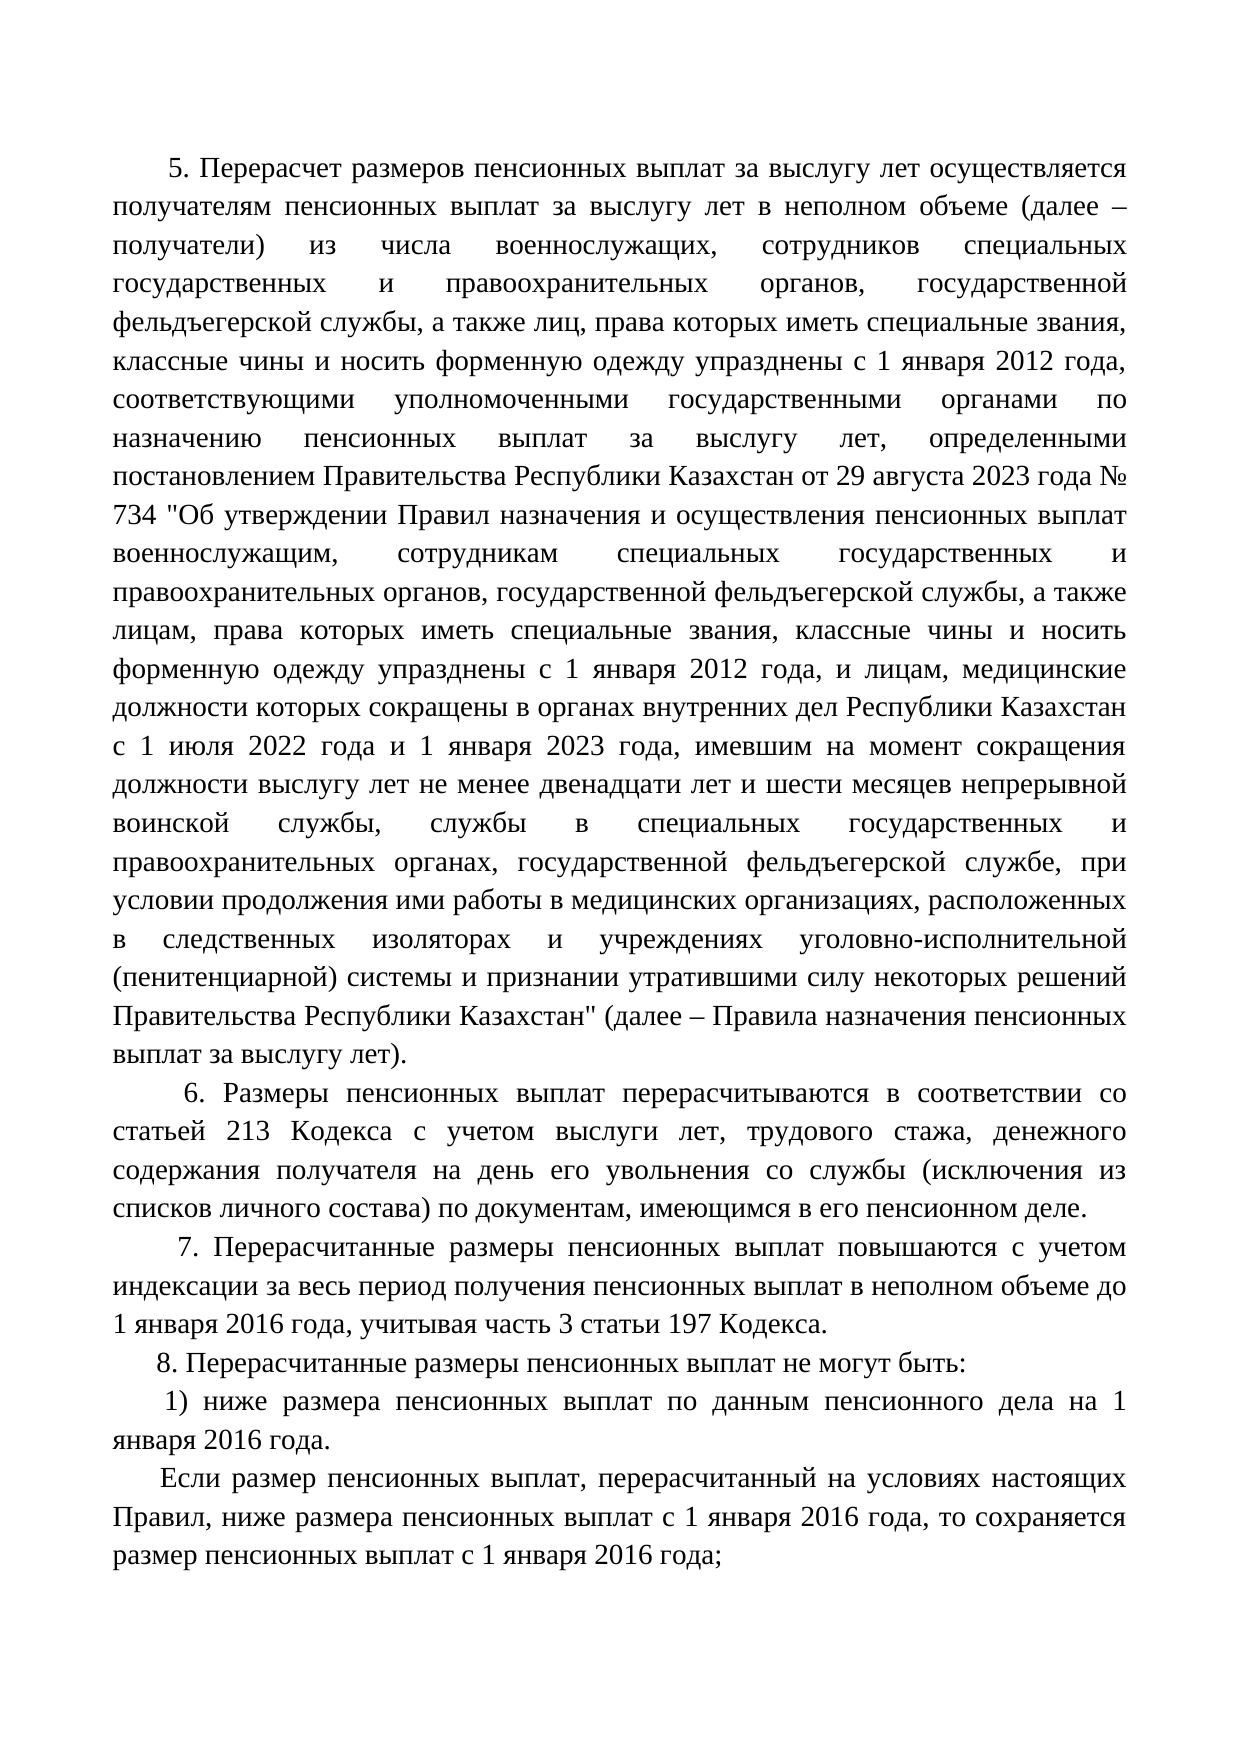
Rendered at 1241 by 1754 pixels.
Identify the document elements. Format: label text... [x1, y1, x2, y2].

text 8. Перерасчитанные размеры пенсионных выплат не могут быть: [112, 1345, 1128, 1378]
text 7. Перерасчитанные размеры пенсионных выплат повышаются с учетом индексации за весь период получения пенсионных выплат в неполном объеме до 1 января 2016 года, учитывая часть 3 статьи 197 Кодекса. [112, 1229, 1128, 1340]
text 5. Перерасчет размеров пенсионных выплат за выслугу лет осуществляется получателям пенсионных выплат за выслугу лет в неполном объеме (далее – получатели) из числа военнослужащих, сотрудников специальных государственных и правоохранительных органов, государственной фельдъегерской службы, а также лиц, права которых иметь специальные звания, классные чины и носить форменную одежду упразднены с 1 января 2012 года, соответствующими уполномоченными государственными органами по назначению пенсионных выплат за выслугу лет, определенными постановлением Правительства Республики Казахстан от 29 августа 2023 года № 734 "Об утверждении Правил назначения и осуществления пенсионных выплат военнослужащим, сотрудникам специальных государственных и правоохранительных органов, государственной фельдъегерской службы, а также лицам, права которых иметь специальные звания, классные чины и носить форменную одежду упразднены с 1 января 2012 года, и лицам, медицинские должности которых сокращены в органах внутренних дел Республики Казахстан с 1 июля 2022 года и 1 января 2023 года, имевшим на момент сокращения должности выслугу лет не менее двенадцати лет и шести месяцев непрерывной воинской службы, службы в специальных государственных и правоохранительных органах, государственной фельдъегерской службе, при условии продолжения ими работы в медицинских организациях, расположенных в следственных изоляторах и учреждениях уголовно-исполнительной (пенитенциарной) системы и признании утратившими силу некоторых решений Правительства Республики Казахстан" (далее – Правила назначения пенсионных выплат за выслугу лет). [112, 150, 1128, 1070]
text Если размер пенсионных выплат, перерасчитанный на условиях настоящих Правил, ниже размера пенсионных выплат с 1 января 2016 года, то сохраняется размер пенсионных выплат с 1 января 2016 года; [112, 1460, 1128, 1571]
text 1) ниже размера пенсионных выплат по данным пенсионного дела на 1 января 2016 года. [112, 1383, 1128, 1455]
text 6. Размеры пенсионных выплат перерасчитываются в соответствии со статьей 213 Кодекса с учетом выслуги лет, трудового стажа, денежного содержания получателя на день его увольнения со службы (исключения из списков личного состава) по документам, имеющимся в его пенсионном деле. [112, 1075, 1128, 1224]
